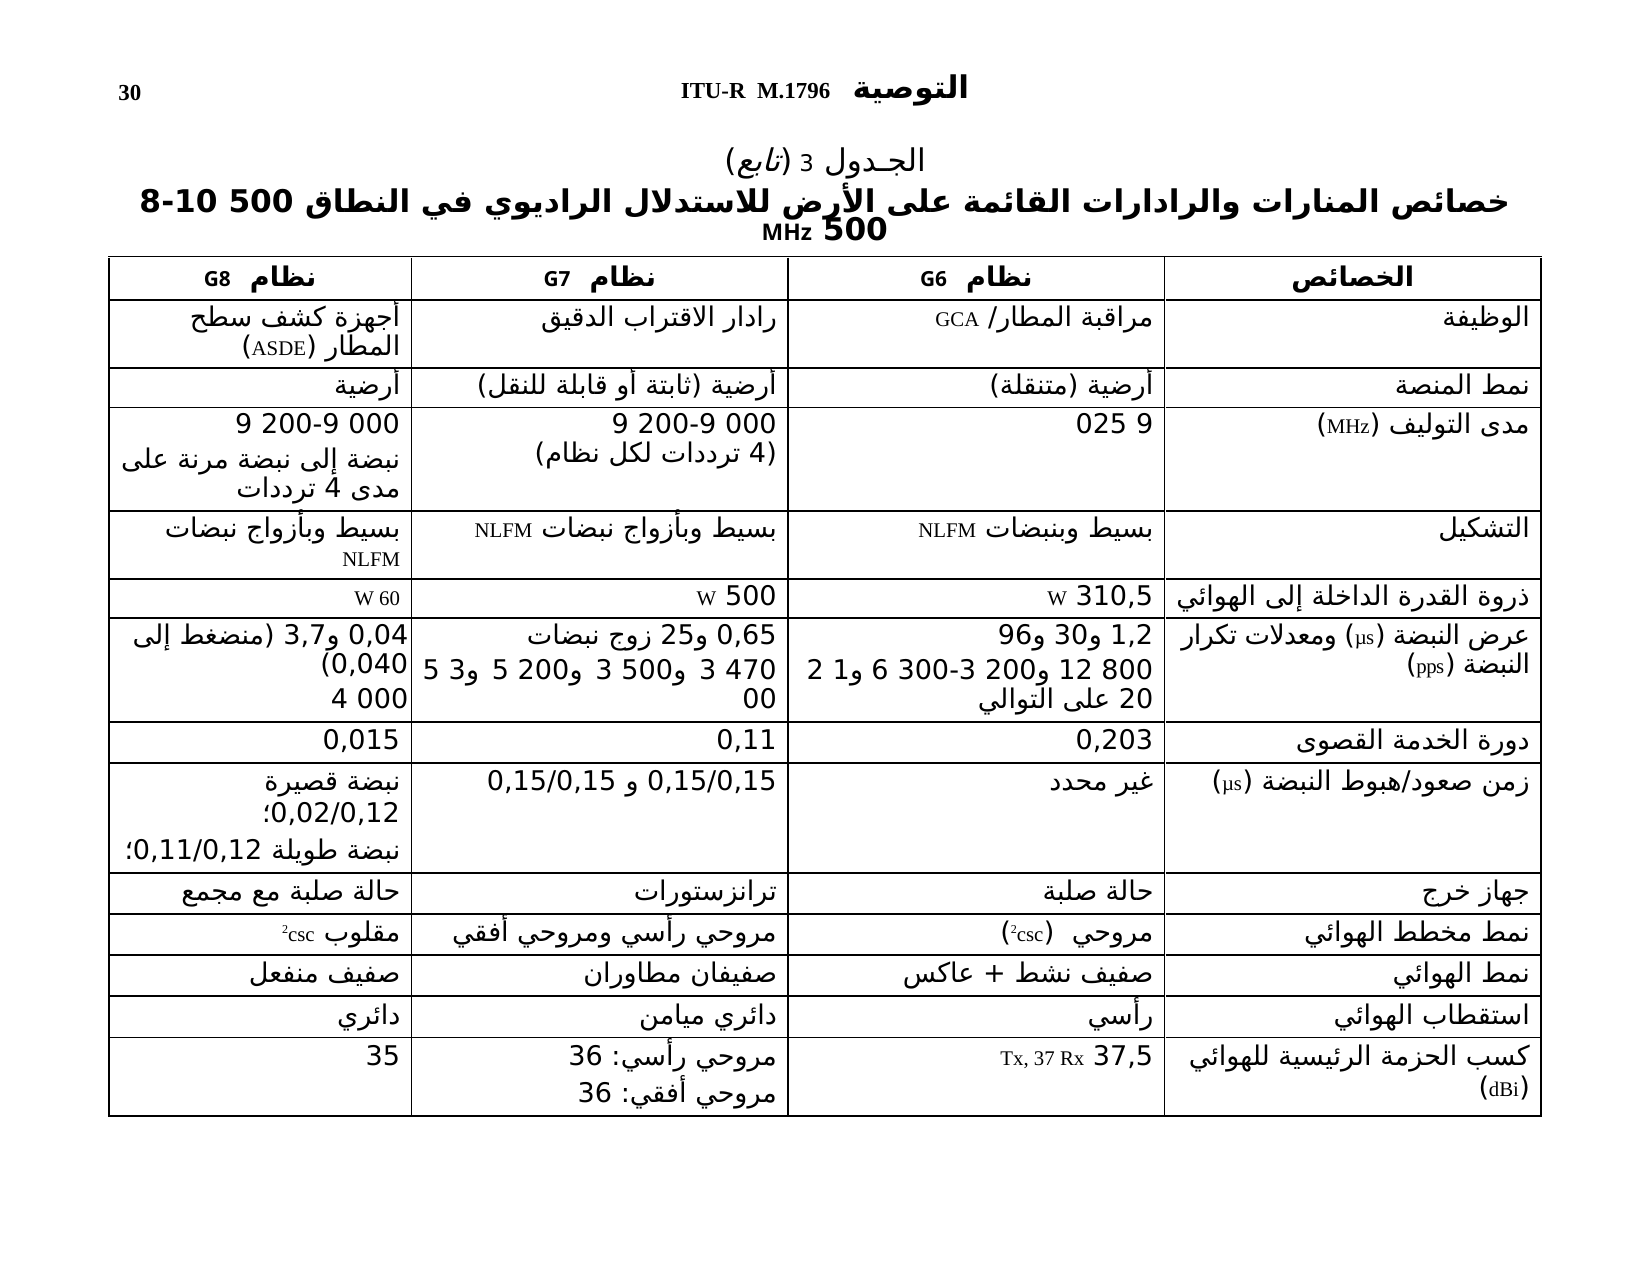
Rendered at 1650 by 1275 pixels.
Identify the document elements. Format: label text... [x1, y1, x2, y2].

table_cell 0,015 [110, 723, 411, 762]
table_cell 9 025 [789, 408, 1164, 510]
table_cell 0,04 و3,7 (منضغط إلى 0,040) 4 000 [110, 619, 411, 721]
table_cell صفيفان مطاوران [412, 956, 787, 995]
table_cell 0,11 [412, 723, 787, 762]
table_cell مراقبة المطار/ GCA [789, 301, 1164, 367]
table_cell دائري [110, 997, 411, 1037]
table_cell أرضية (متنقلة) [789, 369, 1164, 406]
table_cell 310,5 W [789, 580, 1164, 617]
table_cell نمط مخطط الهوائي [1165, 914, 1540, 954]
table_cell عرض النبضة (µs) ومعدلات تكرار النبضة (pps) [1165, 618, 1540, 721]
table_cell 500 W [412, 580, 787, 617]
table_cell الوظيفة [1165, 300, 1540, 367]
table_cell 9 200-9 000 نبضة إلى نبضة مرنة على مدى 4 ترددات [110, 408, 411, 510]
table_cell 1,2 و30 و96 12 800 و3 200-6 300 و2 120 على التوالي [789, 619, 1164, 721]
table_cell جهاز خرج [1165, 873, 1540, 913]
table_cell نمط الهوائي [1165, 955, 1540, 995]
table_cell دورة الخدمة القصوى [1165, 722, 1540, 762]
table_cell مدى التوليف (MHz) [1165, 408, 1540, 510]
table_cell W 60 [110, 580, 411, 617]
table_cell 0,203 [789, 723, 1164, 762]
table_cell ذروة القدرة الداخلة إلى الهوائي [1165, 579, 1540, 617]
table_cell 35 [110, 1038, 411, 1115]
table_cell مروحي (2csc) [789, 915, 1164, 954]
table_cell حالة صلبة مع مجمع [110, 874, 411, 913]
table_cell مقلوب 2csc [110, 915, 411, 954]
table_cell دائري ميامن [412, 997, 787, 1037]
table_cell زمن صعود/هبوط النبضة (µs) [1165, 763, 1540, 872]
table_cell بسيط وبأزواج نبضات NLFM [110, 512, 411, 578]
table_cell رادار الاقتراب الدقيق [412, 301, 787, 367]
table_cell كسب الحزمة الرئيسية للهوائي (dBi) [1165, 1038, 1540, 1115]
table_cell مروحي رأسي: 36 مروحي أفقي: 36 [412, 1038, 787, 1115]
table_header نظام G8 [110, 257, 411, 299]
table_cell 37,5 Tx, 37 Rx [789, 1038, 1164, 1115]
table_cell أرضية (ثابتة أو قابلة للنقل) [412, 369, 787, 406]
table_cell أرضية [110, 369, 411, 406]
table_header نظام G6 [789, 257, 1164, 299]
title خصائص المنارات والرادارات القائمة على الأرض للاستدلال الراديوي في النطاق 10 500-8 500 MHz [118, 189, 1532, 247]
table_cell التشكيل [1165, 511, 1540, 578]
table_cell مروحي رأسي ومروحي أفقي [412, 915, 787, 954]
table_header الخصائص [1165, 257, 1541, 299]
table_cell بسيط وبنبضات NLFM [789, 512, 1164, 578]
table_cell استقطاب الهوائي [1165, 996, 1540, 1037]
table_cell صفيف نشط + عاكس [789, 956, 1164, 995]
text الجـدول 3 (تابع) [118, 148, 1532, 177]
table_cell صفيف منفعل [110, 956, 411, 995]
table_cell ترانزستورات [412, 874, 787, 913]
table_cell رأسي [789, 997, 1164, 1037]
table_cell غير محدد [789, 764, 1164, 872]
table_cell بسيط وبأزواج نبضات NLFM [412, 512, 787, 578]
table_cell حالة صلبة [789, 874, 1164, 913]
table_cell 0,15/0,15 و 0,15/0,15 [412, 764, 787, 872]
table_cell نمط المنصة [1165, 368, 1540, 406]
table_cell نبضة قصيرة 0,02/0,12؛ نبضة طويلة 0,11/0,12؛ [110, 764, 411, 872]
table_cell 9 200-9 000 (4 ترددات لكل نظام) [412, 408, 787, 510]
table_header نظام G7 [412, 257, 788, 299]
table_cell 0,65 و25 زوج نبضات 3 470 و3 500 و5 200 و5 300 [412, 619, 787, 721]
table_cell أجهزة كشف سطح المطار (ASDE) [110, 301, 411, 367]
